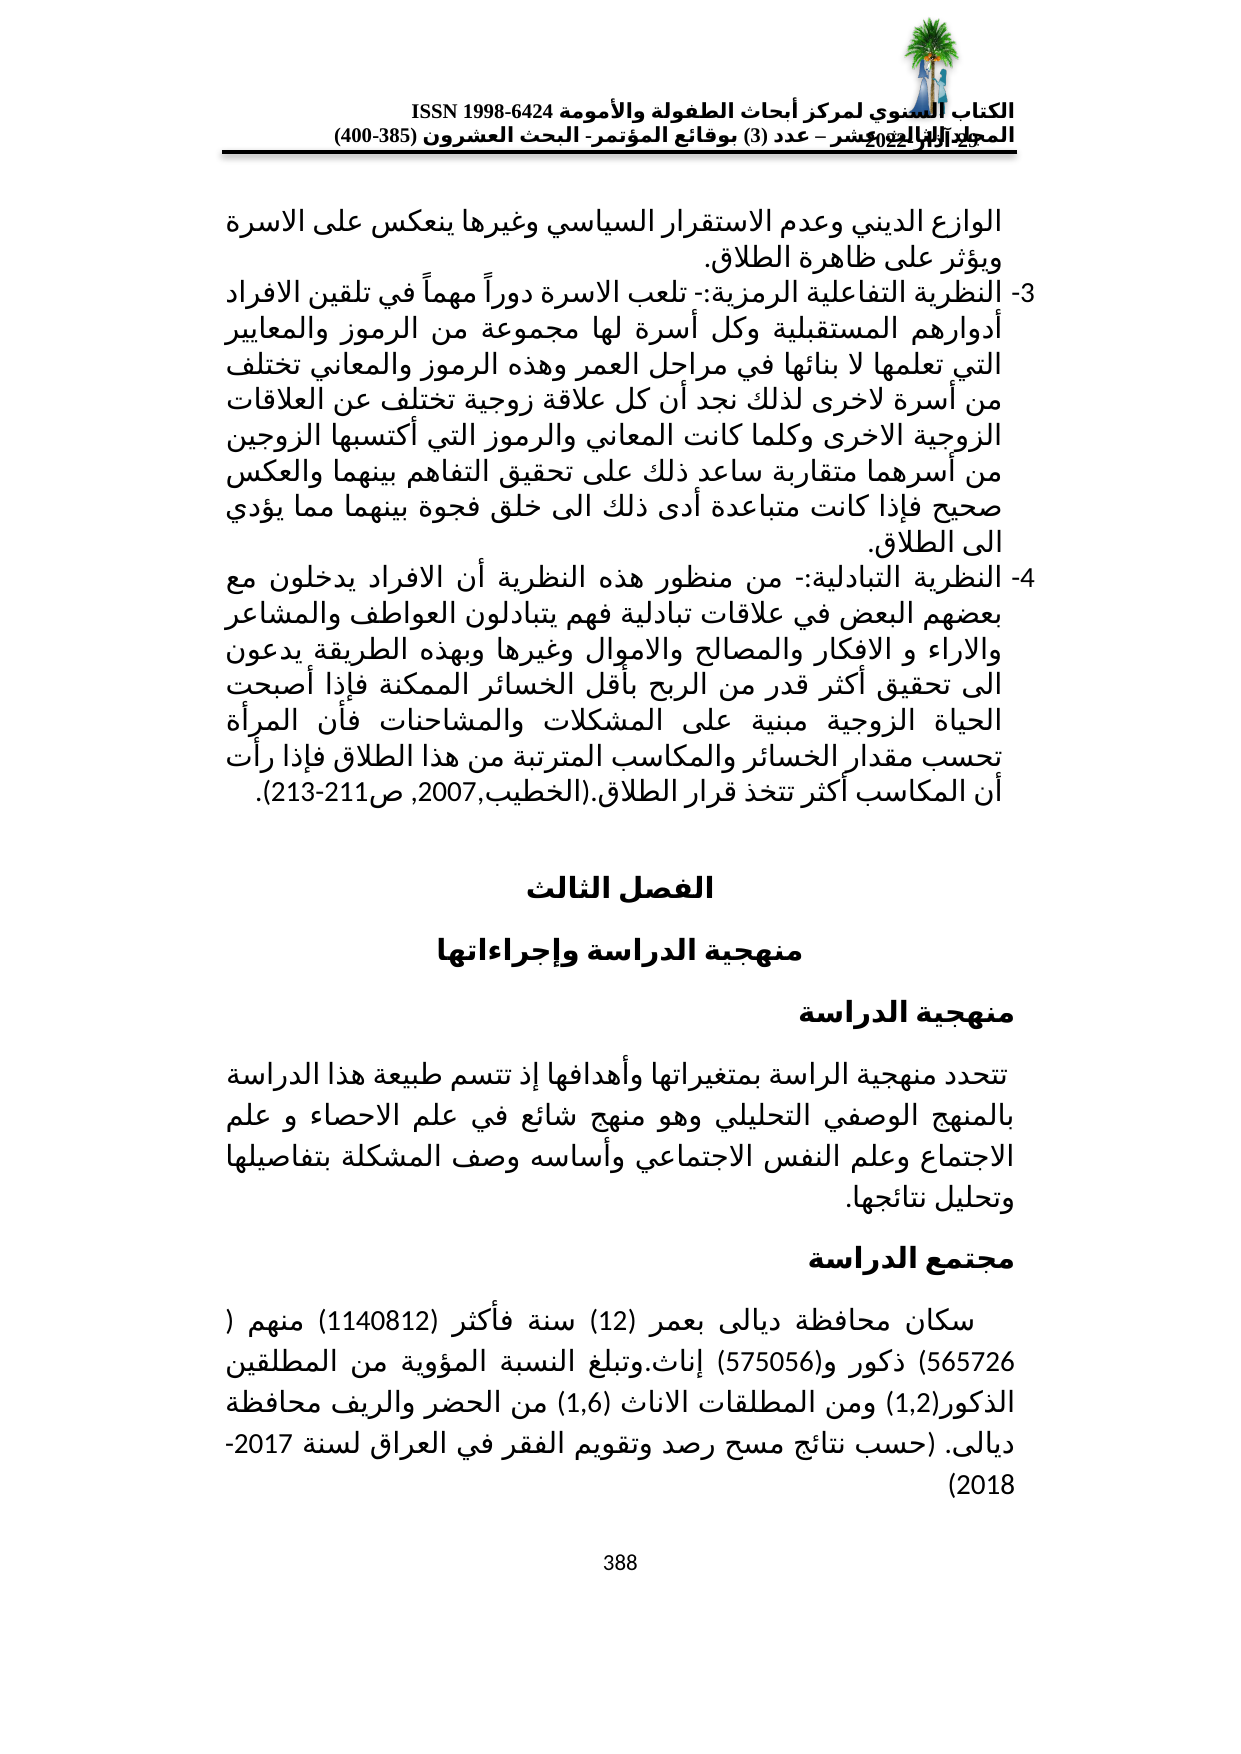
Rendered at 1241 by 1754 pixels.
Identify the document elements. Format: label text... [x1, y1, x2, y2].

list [225, 203, 1011, 274]
text الفصل الثالث [225, 871, 1015, 906]
text منهجية الدراسة وإجراءاتها [225, 932, 1015, 968]
list النظرية التبادلية:- من منظور هذه النظرية أن الافراد يدخلون مع بعضهم البعض في علاقات تبادلية فهم يتبادلون العواطف والمشاعر والاراء و الافكار والمصالح والاموال وغيرها وبهذه الطريقة يدعون الى تحقيق أكثر قدر من الربح بأقل الخسائر الممكنة فإذا أصبحت الحياة الزوجية مبنية على المشكلات والمشاحنات فأن المرأة تحسب مقدار الخسائر والمكاسب المترتبة من هذا الطلاق فإذا رأت أن المكاسب أكثر تتخذ قرار الطلاق.(الخطيب,2007, ص211-213). [225, 559, 1011, 809]
picture [855, 2, 1005, 129]
text سكان محافظة ديالى بعمر (12) سنة فأكثر (1140812) منهم (565726) ذكور و(575056) إناث.وتبلغ النسبة المؤوية من المطلقين الذكور(1,2) ومن المطلقات الاناث (1,6) من الحضر والريف محافظة ديالى. (حسب نتائج مسح رصد وتقويم الفقر في العراق لسنة 2017-2018) [225, 1302, 1015, 1502]
text منهجية الدراسة [225, 994, 1015, 1030]
list النظرية التفاعلية الرمزية:- تلعب الاسرة دوراً مهماً في تلقين الافراد أدوارهم المستقبلية وكل أسرة لها مجموعة من الرموز والمعايير التي تعلمها لا بنائها في مراحل العمر وهذه الرموز والمعاني تختلف من أسرة لاخرى لذلك نجد أن كل علاقة زوجية تختلف عن العلاقات الزوجية الاخرى وكلما كانت المعاني والرموز التي أكتسبها الزوجين من أسرهما متقاربة ساعد ذلك على تحقيق التفاهم بينهما والعكس صحيح فإذا كانت متباعدة أدى ذلك الى خلق فجوة بينهما مما يؤدي الى الطلاق. [225, 274, 1011, 559]
text تتحدد منهجية الراسة بمتغيراتها وأهدافها إذ تتسم طبيعة هذا الدراسة بالمنهج الوصفي التحليلي وهو منهج شائع في علم الاحصاء و علم الاجتماع وعلم النفس الاجتماعي وأساسه وصف المشكلة بتفاصيلها وتحليل نتائجها. [225, 1056, 1015, 1214]
text مجتمع الدراسة [225, 1241, 1015, 1276]
